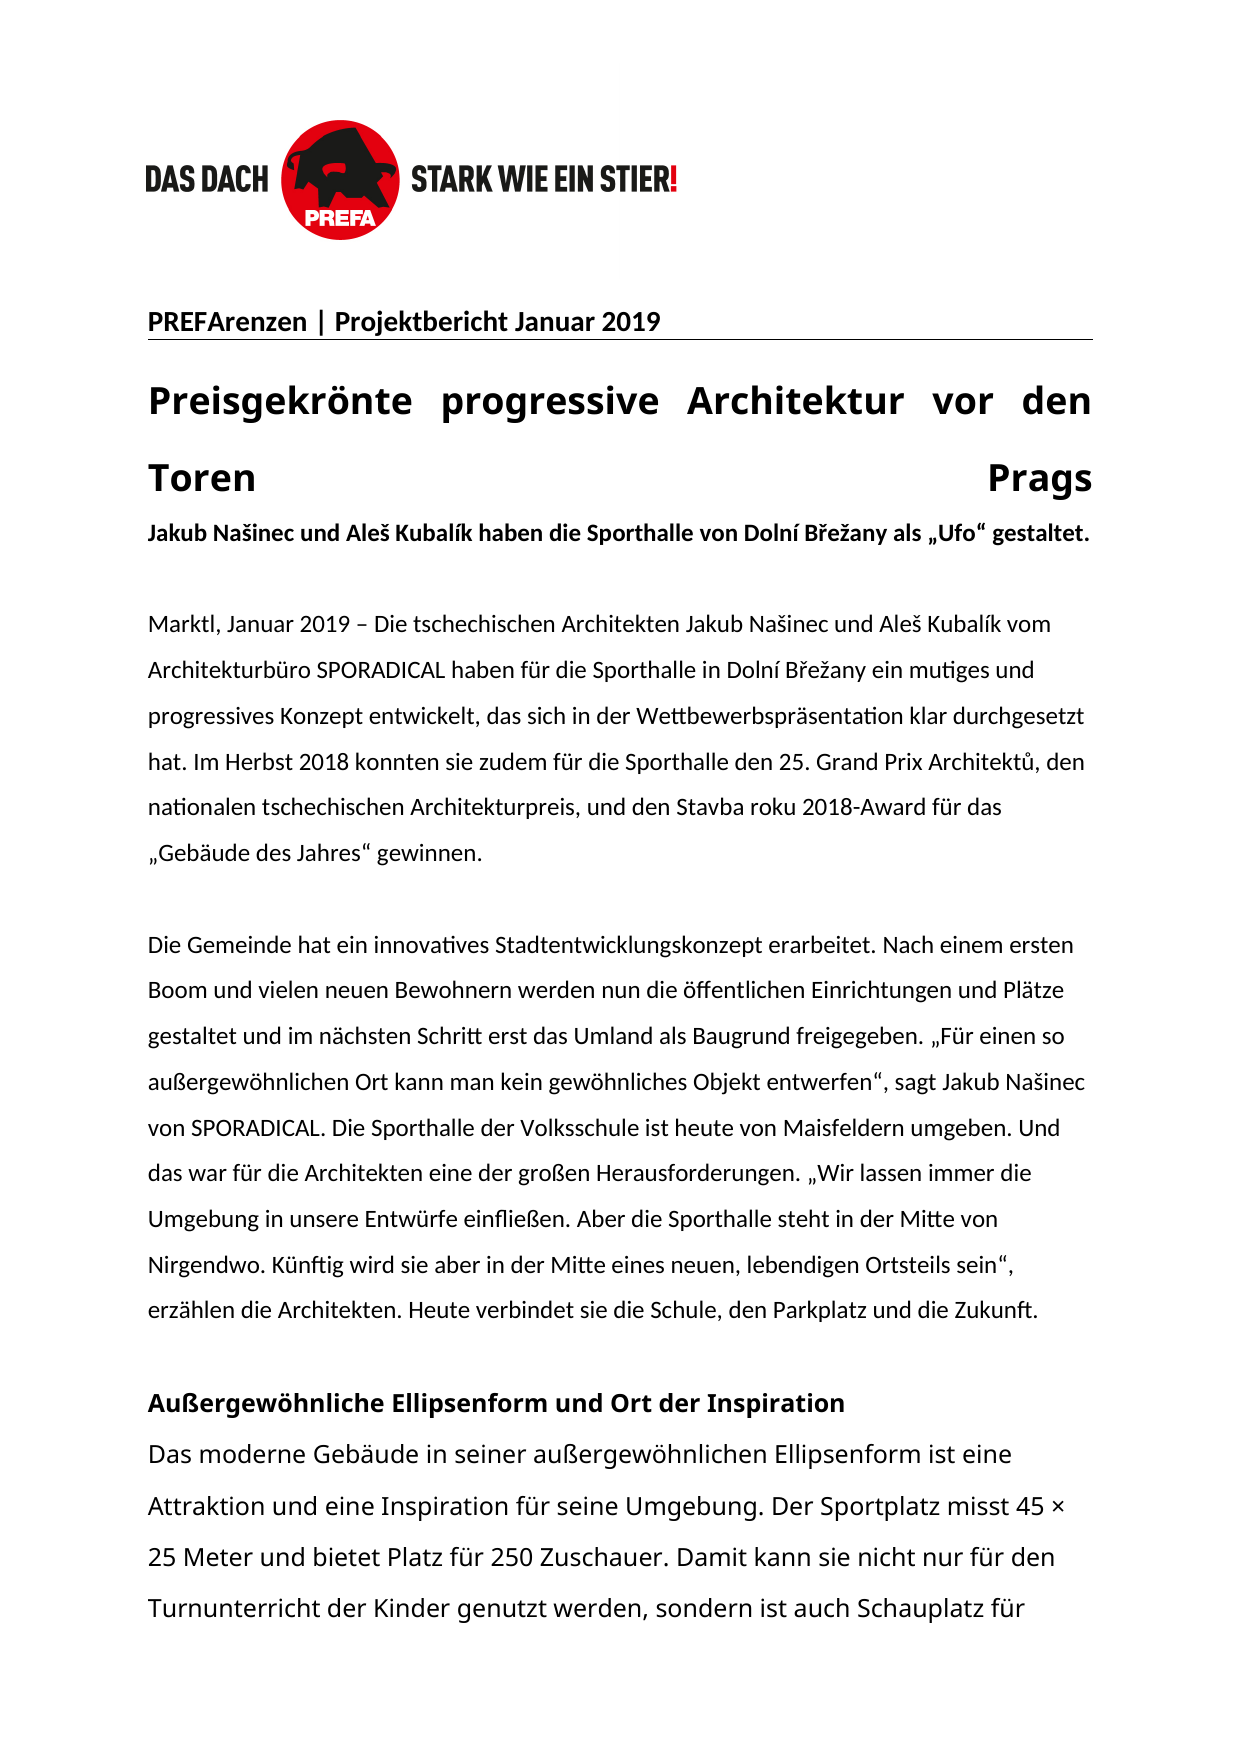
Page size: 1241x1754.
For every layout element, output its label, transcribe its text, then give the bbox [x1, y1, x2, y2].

text Preisgekrönte progressive Architektur vor den Toren Prags Jakub Našinec und Aleš Kubalík haben die Sporthalle von Dolní Břežany als „Ufo“ gestaltet. [148, 374, 1093, 548]
text Die Gemeinde hat ein innovatives Stadtentwicklungskonzept erarbeitet. Nach einem ersten Boom und vielen neuen Bewohnern werden nun die öffentlichen Einrichtungen und Plätze gestaltet und im nächsten Schritt erst das Umland als Baugrund freigegeben. „Für einen so außergewöhnlichen Ort kann man kein gewöhnliches Objekt entwerfen“, sagt Jakub Našinec von SPORADICAL. Die Sporthalle der Volksschule ist heute von Maisfeldern umgeben. Und das war für die Architekten eine der großen Herausforderungen. „Wir lassen immer die Umgebung in unsere Entwürfe einfließen. Aber die Sporthalle steht in der Mitte von Nirgendwo. Künftig wird sie aber in der Mitte eines neuen, lebendigen Ortsteils sein“, erzählen die Architekten. Heute verbindet sie die Schule, den Parkplatz und die Zukunft. [148, 929, 1093, 1325]
text Marktl, Januar 2019 – Die tschechischen Architekten Jakub Našinec und Aleš Kubalík vom Architekturbüro SPORADICAL haben für die Sporthalle in Dolní Břežany ein mutiges und progressives Konzept entwickelt, das sich in der Wettbewerbspräsentation klar durchgesetzt hat. Im Herbst 2018 konnten sie zudem für die Sporthalle den 25. Grand Prix Architektů, den nationalen tschechischen Architekturpreis, und den Stavba roku 2018-Award für das „Gebäude des Jahres“ gewinnen. [148, 609, 1093, 868]
picture [0, 63, 1234, 279]
text PREFArenzen | Projektbericht Januar 2019 [148, 279, 1093, 339]
